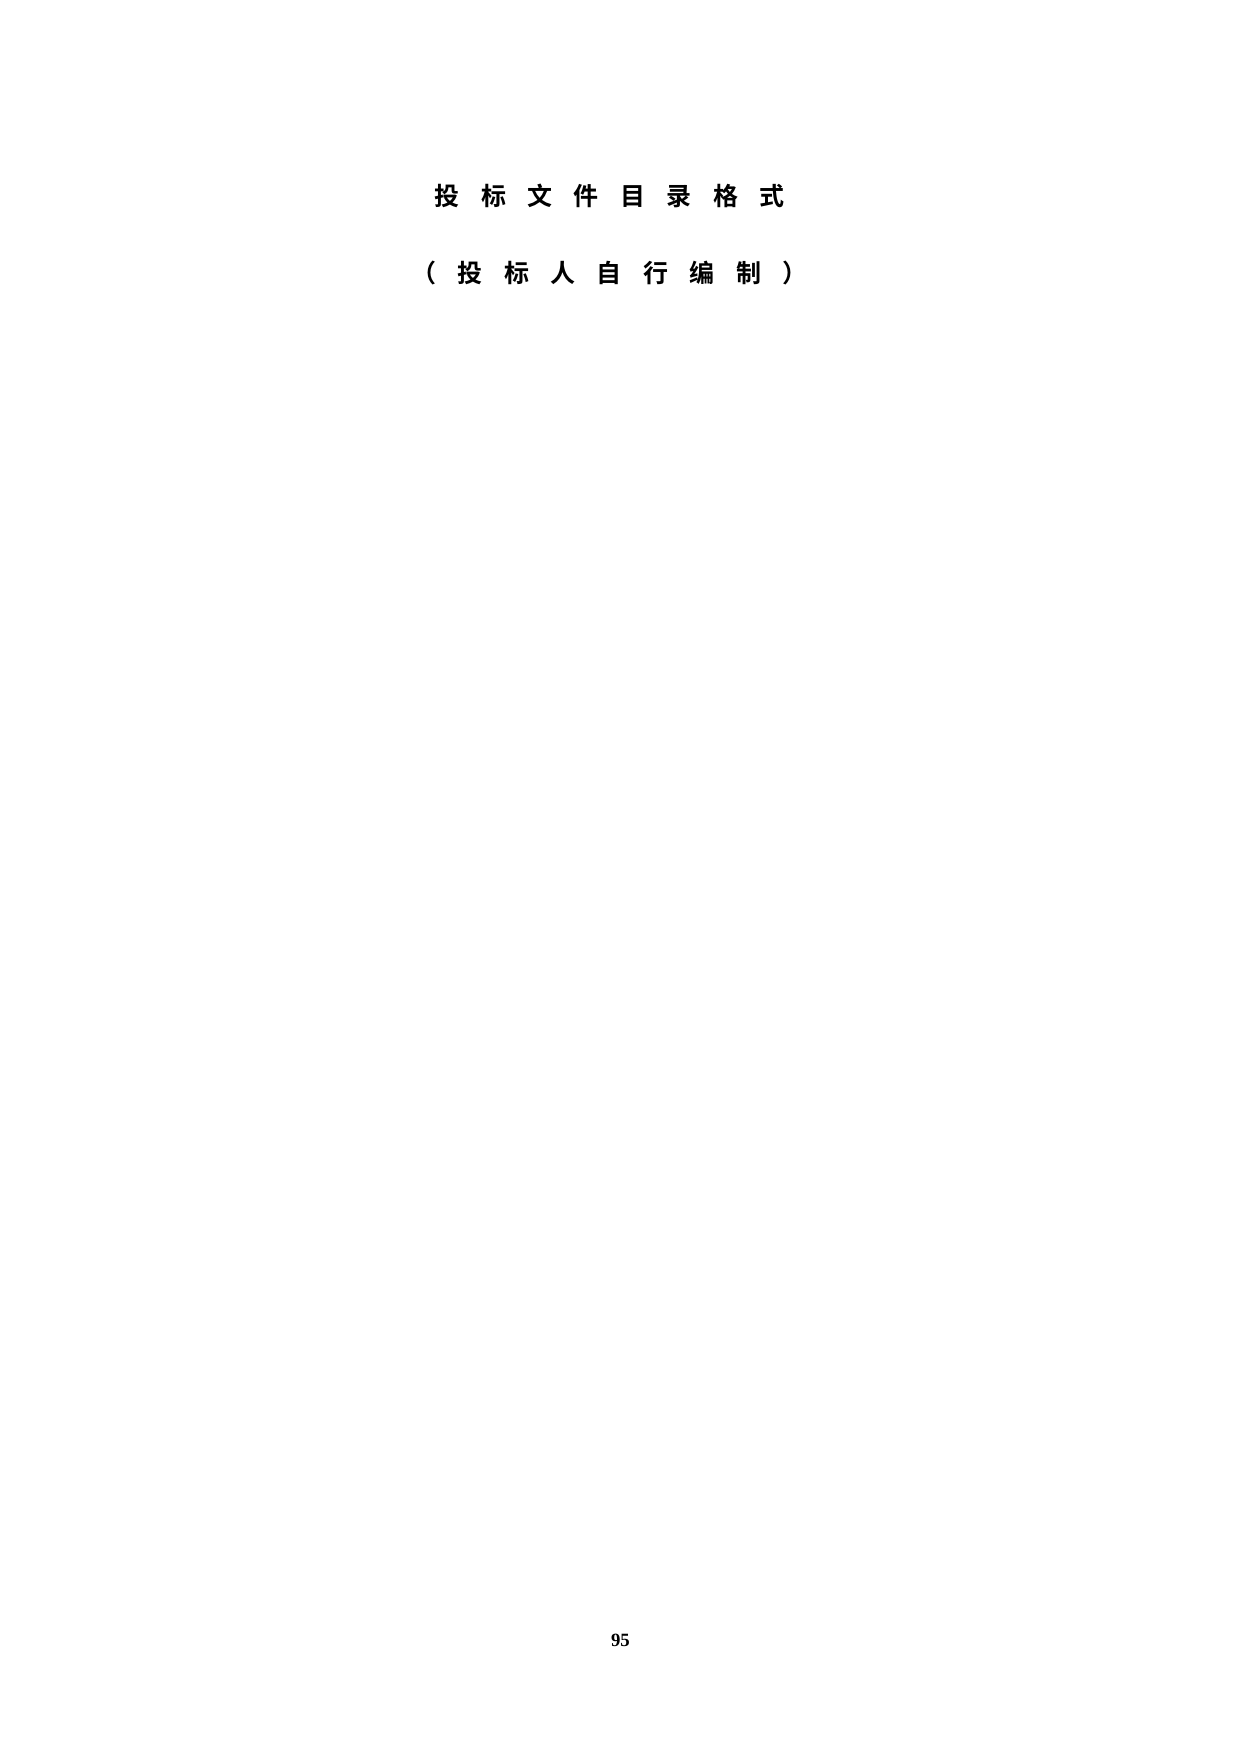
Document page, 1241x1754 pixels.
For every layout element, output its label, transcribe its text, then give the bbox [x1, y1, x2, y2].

text （投标人自行编制） [190, 242, 1050, 301]
text 投标文件目录格式 [190, 164, 1050, 224]
